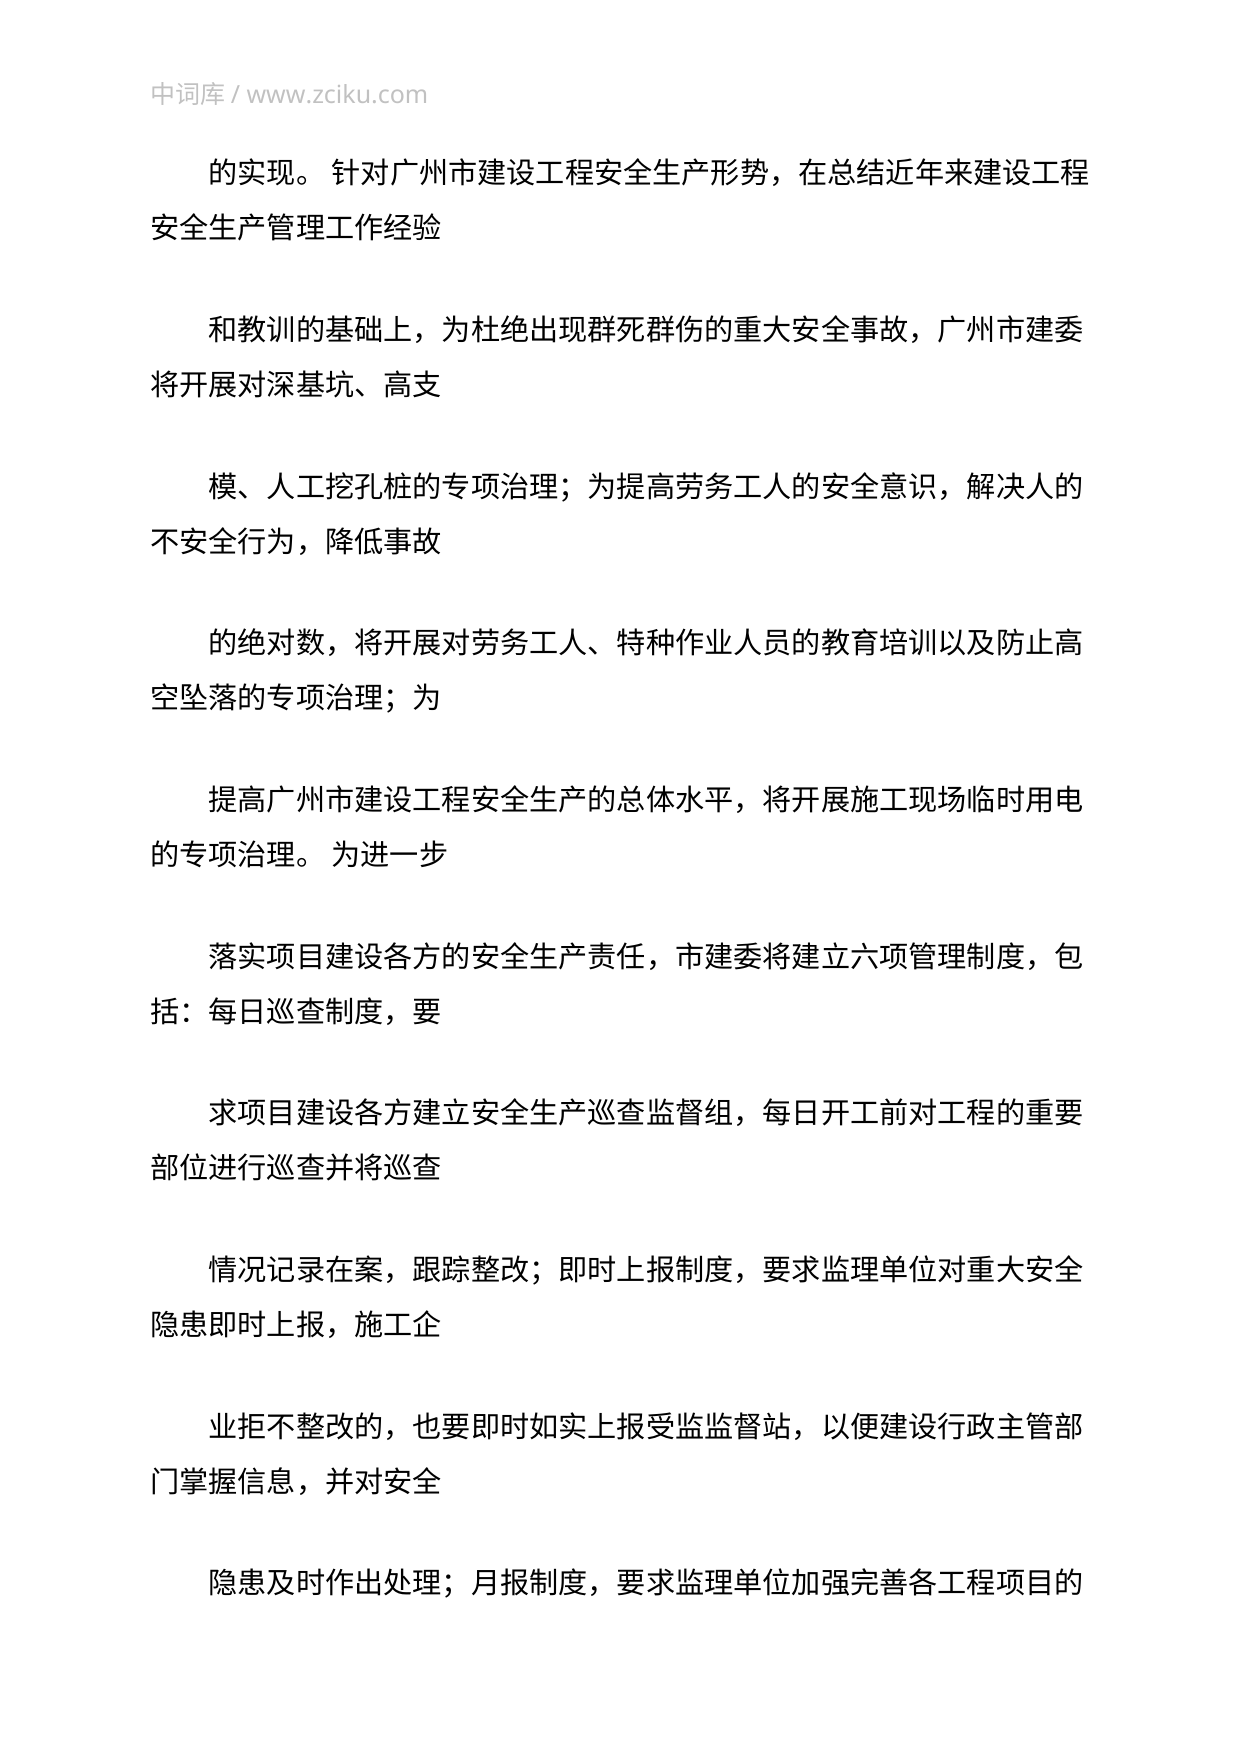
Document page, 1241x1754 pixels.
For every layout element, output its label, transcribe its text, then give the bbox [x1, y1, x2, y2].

text 提高广州市建设工程安全生产的总体水平，将开展施工现场临时用电的专项治理。 为进一步 [150, 777, 1090, 874]
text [150, 1560, 1090, 1602]
text 求项目建设各方建立安全生产巡查监督组，每日开工前对工程的重要部位进行巡查并将巡查 [150, 1090, 1090, 1187]
text 业拒不整改的，也要即时如实上报受监监督站，以便建设行政主管部门掌握信息，并对安全 [150, 1403, 1090, 1501]
text 情况记录在案，跟踪整改；即时上报制度，要求监理单位对重大安全隐患即时上报，施工企 [150, 1247, 1090, 1344]
text 的绝对数，将开展对劳务工人、特种作业人员的教育培训以及防止高空坠落的专项治理；为 [150, 620, 1090, 717]
text 模、人工挖孔桩的专项治理；为提高劳务工人的安全意识，解决人的不安全行为，降低事故 [150, 463, 1090, 561]
text 和教训的基础上，为杜绝出现群死群伤的重大安全事故，广州市建委将开展对深基坑、高支 [150, 307, 1090, 404]
text 的实现。 针对广州市建设工程安全生产形势，在总结近年来建设工程安全生产管理工作经验 [150, 150, 1090, 247]
text 落实项目建设各方的安全生产责任，市建委将建立六项管理制度，包括：每日巡查制度，要 [150, 933, 1090, 1031]
